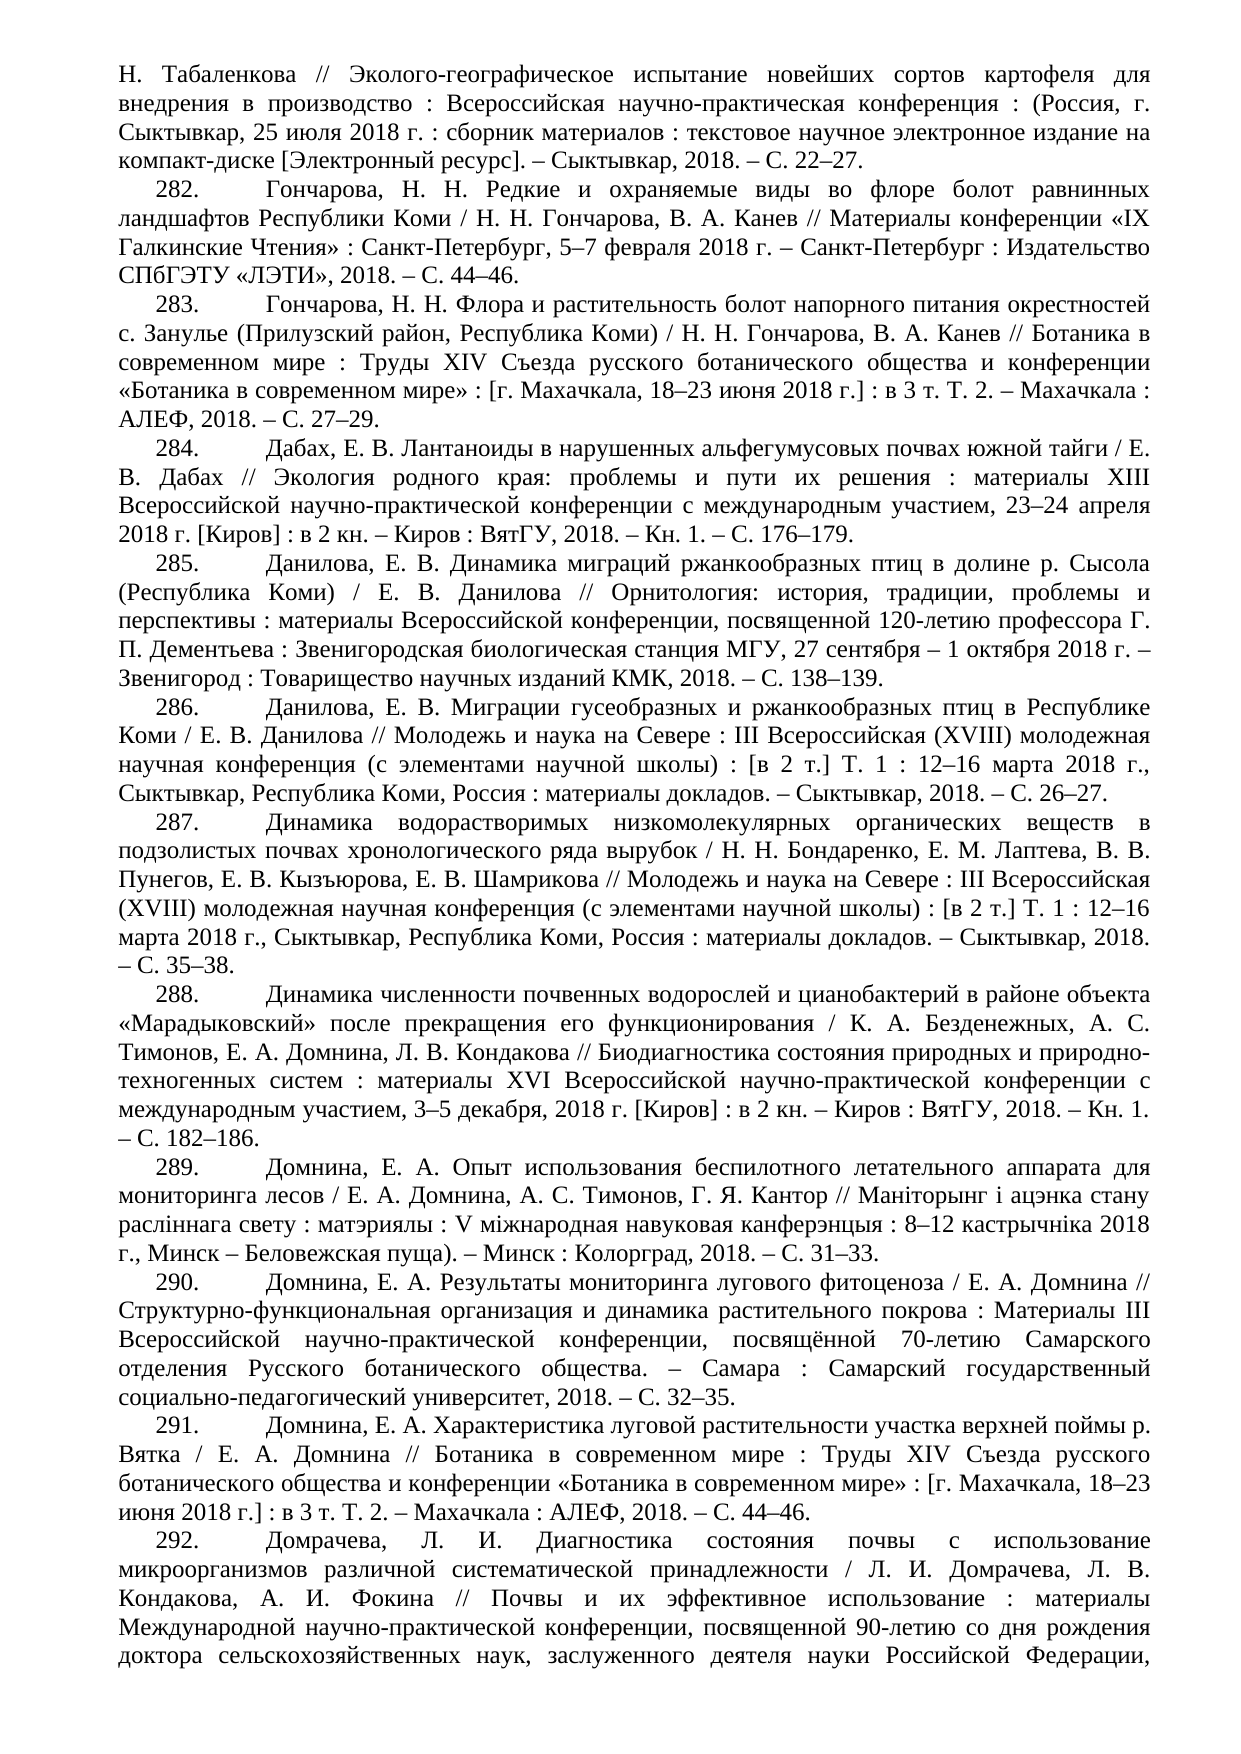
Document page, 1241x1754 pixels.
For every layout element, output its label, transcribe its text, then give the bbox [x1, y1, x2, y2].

list Домнина, Е. А. Опыт использования беспилотного летательного аппарата для мониторинга лесов / Е. А. Домнина, А. С. Тимонов, Г. Я. Кантор // Манiторынг i ацэнка стану раслiннага свету : матэриялы : V мiжнародная навуковая канферэнцыя : 8–12 кастрычнiка 2018 г., Минск – Беловежская пуща). – Минск : Колорград, 2018. – С. 31–33. [118, 1152, 1152, 1267]
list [118, 1525, 1152, 1669]
list Гончарова, Н. Н. Редкие и охраняемые виды во флоре болот равнинных ландшафтов Республики Коми / Н. Н. Гончарова, В. А. Канев // Материалы конференции «IX Галкинские Чтения» : Санкт-Петербург, 5–7 февраля 2018 г. – Санкт-Петербург : Издательство СПбГЭТУ «ЛЭТИ», 2018. – С. 44–46. [118, 174, 1152, 289]
list Динамика водорастворимых низкомолекулярных органических веществ в подзолистых почвах хронологического ряда вырубок / Н. Н. Бондаренко, Е. М. Лаптева, В. В. Пунегов, Е. В. Кызъюрова, Е. В. Шамрикова // Молодежь и наука на Севере : III Всероссийская (XVIII) молодежная научная конференция (с элементами научной школы) : [в 2 т.] Т. 1 : 12–16 марта 2018 г., Сыктывкар, Республика Коми, Россия : материалы докладов. – Сыктывкар, 2018. – С. 35–38. [118, 807, 1152, 979]
list Дабах, Е. В. Лантаноиды в нарушенных альфегумусовых почвах южной тайги / Е. В. Дабах // Экология родного края: проблемы и пути их решения : материалы XIII Всероссийской научно-практической конференции с международным участием, 23–24 апреля 2018 г. [Киров] : в 2 кн. – Киров : ВятГУ, 2018. – Кн. 1. – С. 176–179. [118, 433, 1152, 548]
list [118, 59, 1152, 174]
list Данилова, Е. В. Миграции гусеобразных и ржанкообразных птиц в Республике Коми / Е. В. Данилова // Молодежь и наука на Севере : III Всероссийская (XVIII) молодежная научная конференция (с элементами научной школы) : [в 2 т.] Т. 1 : 12–16 марта 2018 г., Сыктывкар, Республика Коми, Россия : материалы докладов. – Сыктывкар, 2018. – С. 26–27. [118, 692, 1152, 807]
list Динамика численности почвенных водорослей и цианобактерий в районе объекта «Марадыковский» после прекращения его функционирования / К. А. Безденежных, А. С. Тимонов, Е. А. Домнина, Л. В. Кондакова // Биодиагностика состояния природных и природно-техногенных систем : материалы XVI Всероссийской научно-практической конференции с международным участием, 3–5 декабря, 2018 г. [Киров] : в 2 кн. – Киров : ВятГУ, 2018. – Кн. 1. – С. 182–186. [118, 979, 1152, 1152]
list Домнина, Е. А. Результаты мониторинга лугового фитоценоза / Е. А. Домнина // Структурно-функциональная организация и динамика растительного покрова : Материалы III Всероссийской научно-практической конференции, посвящённой 70-летию Самарского отделения Русского ботанического общества. – Самара : Самарский государственный социально-педагогический университет, 2018. – С. 32–35. [118, 1267, 1152, 1410]
list Домнина, Е. А. Характеристика луговой растительности участка верхней поймы р. Вятка / Е. А. Домнина // Ботаника в современном мире : Труды XIV Съезда русского ботанического общества и конференции «Ботаника в современном мире» : [г. Махачкала, 18–23 июня 2018 г.] : в 3 т. Т. 2. – Махачкала : АЛЕФ, 2018. – С. 44–46. [118, 1410, 1152, 1525]
list Данилова, Е. В. Динамика миграций ржанкообразных птиц в долине р. Сысола (Республика Коми) / Е. В. Данилова // Орнитология: история, традиции, проблемы и перспективы : материалы Всероссийской конференции, посвященной 120-летию профессора Г. П. Дементьева : Звенигородская биологическая станция МГУ, 27 сентября – 1 октября 2018 г. – Звенигород : Товарищество научных изданий КМК, 2018. – С. 138–139. [118, 548, 1152, 692]
list Гончарова, Н. Н. Флора и растительность болот напорного питания окрестностей с. Занулье (Прилузский район, Республика Коми) / Н. Н. Гончарова, В. А. Канев // Ботаника в современном мире : Труды XIV Съезда русского ботанического общества и конференции «Ботаника в современном мире» : [г. Махачкала, 18–23 июня 2018 г.] : в 3 т. Т. 2. – Махачкала : АЛЕФ, 2018. – С. 27–29. [118, 289, 1152, 433]
